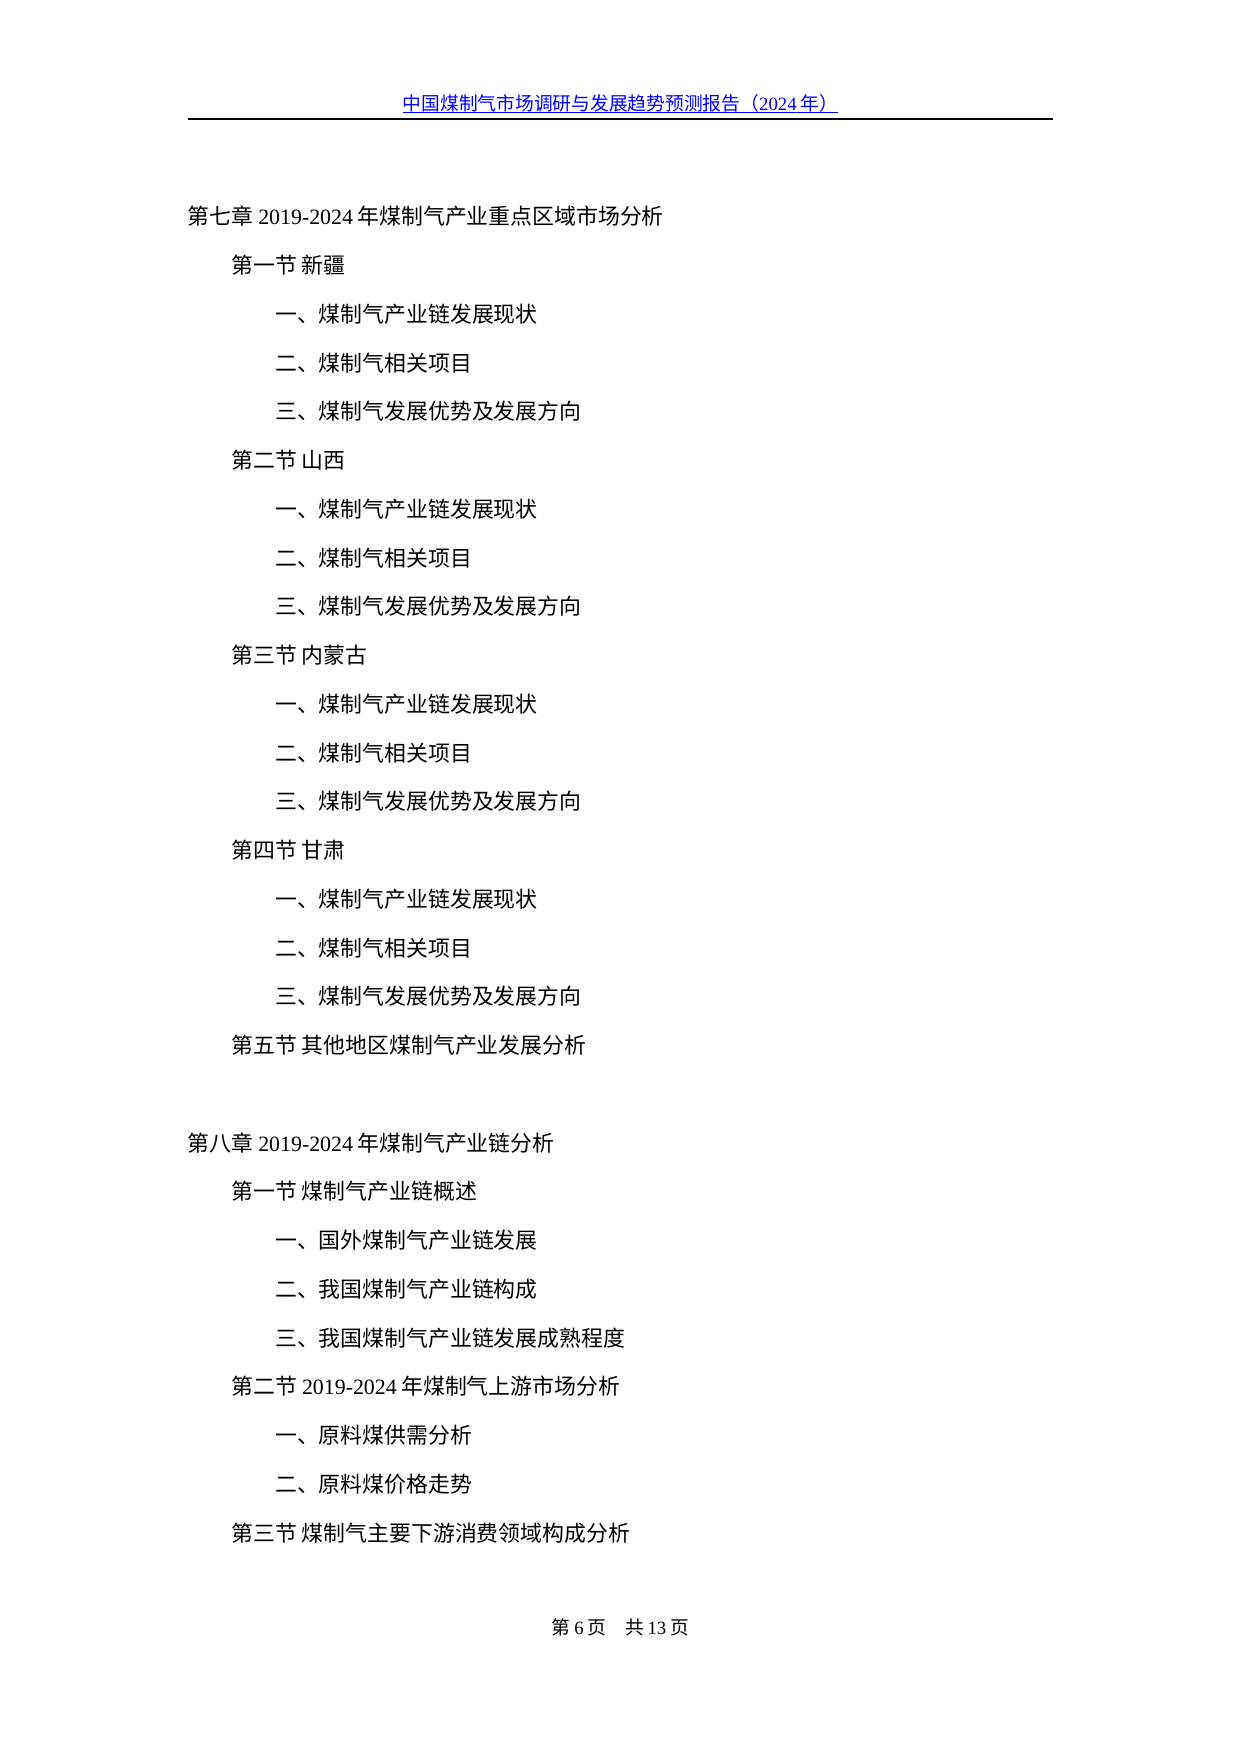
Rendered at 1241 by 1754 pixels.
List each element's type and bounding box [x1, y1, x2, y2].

text [187, 150, 1053, 1548]
